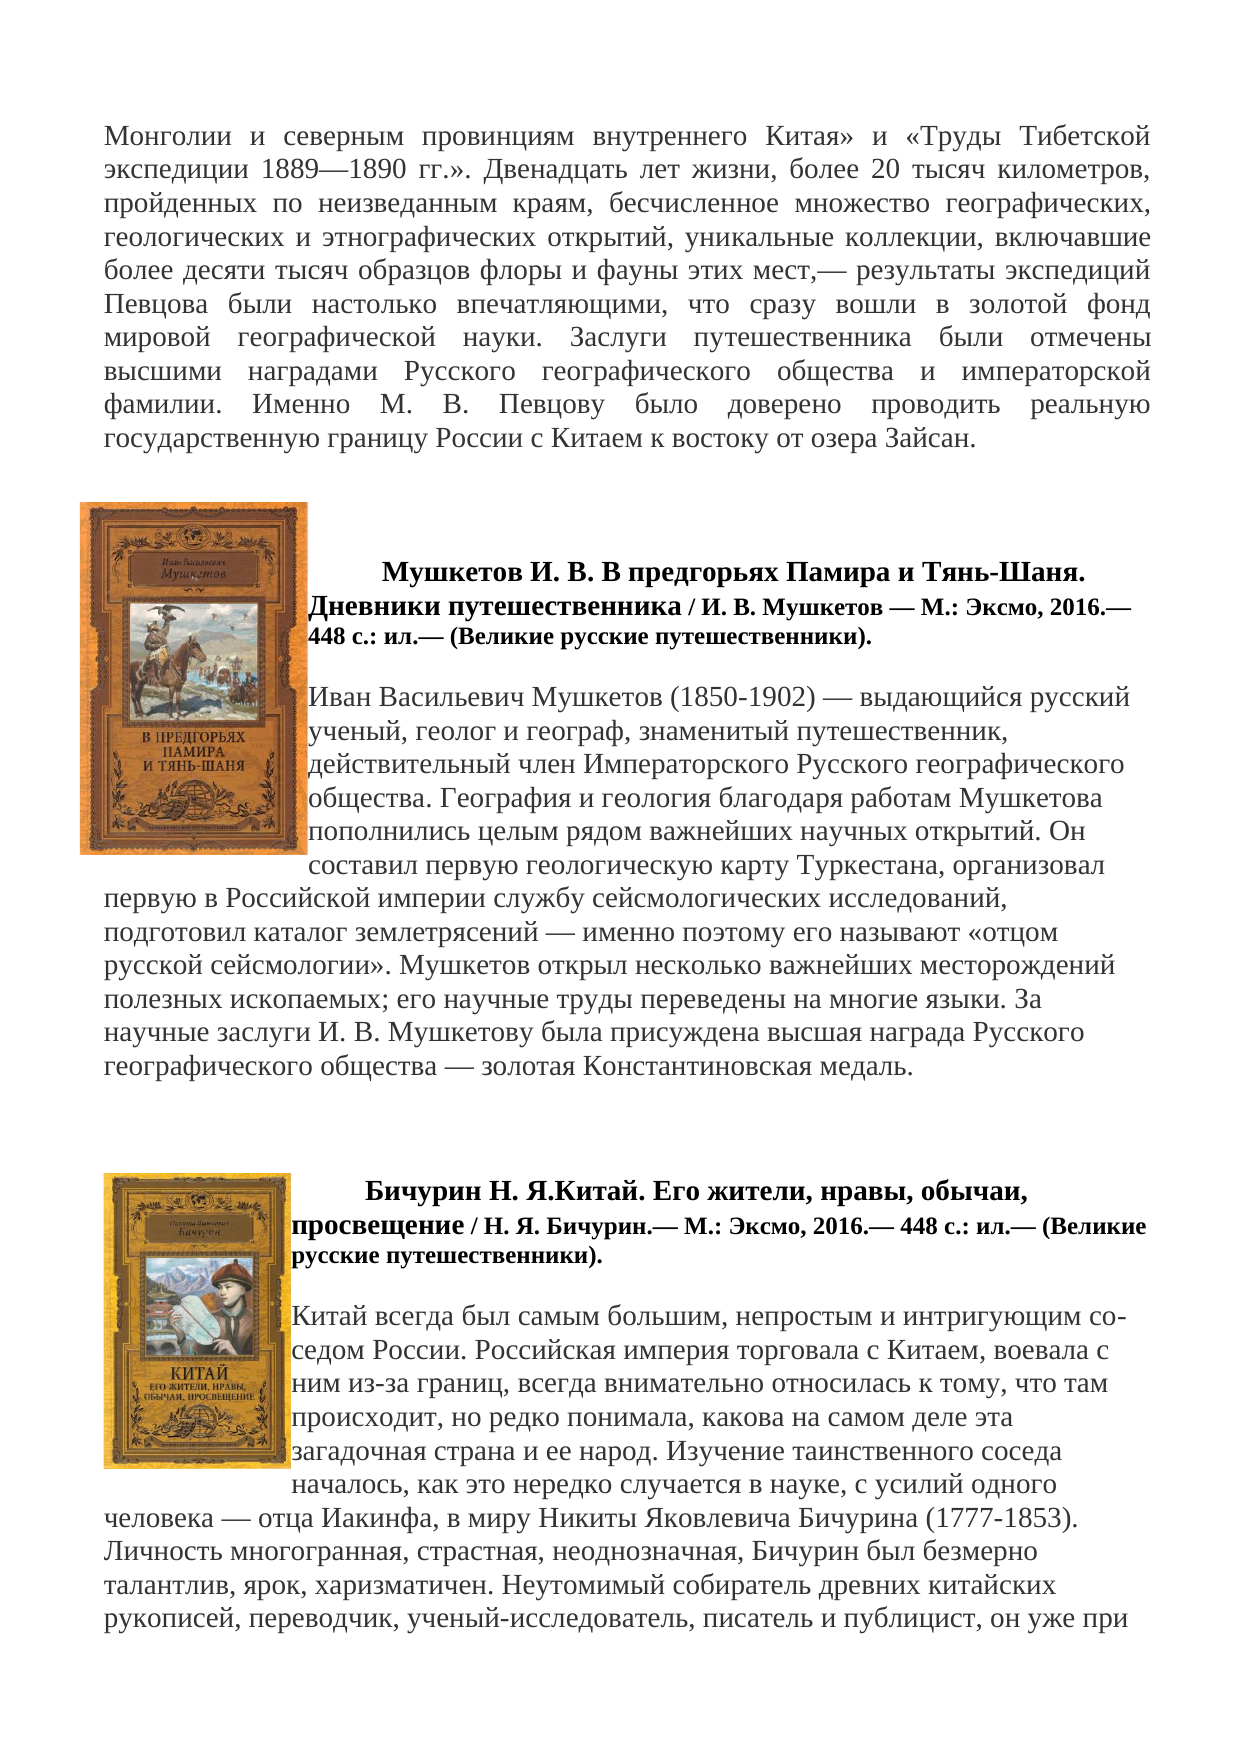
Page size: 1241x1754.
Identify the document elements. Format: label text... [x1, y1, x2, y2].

text Бичурин Н. Я.Китай. Его жители, нравы, обычаи, просвещение / Н. Я. Бичурин.— М.: Эксмо, 2016.— 448 с.: ил.— (Великие русские путешественники). [291, 1173, 1152, 1269]
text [103, 118, 1152, 453]
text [103, 1298, 1152, 1634]
text Иван Васильевич Мушкетов (1850-1902) — выдающийся русский ученый, геолог и географ, знаменитый путешественник, действительный член Императорского Русского географического общества. География и геология благодаря работам Мушкетова пополнились целым рядом важнейших научных открытий. Он составил первую геологическую карту Туркестана, организовал первую в Российской империи службу сейсмологических исследований, подготовил каталог землетрясений — именно поэтому его называют «отцом русской сейсмологии». Мушкетов открыл несколько важнейших месторождений полезных ископаемых; его научные труды переведены на многие языки. За научные заслуги И. В. Мушкетову была присуждена высшая награда Русского географического общества — золотая Константиновская медаль. [103, 679, 1152, 1082]
picture [103, 1173, 291, 1469]
picture [79, 502, 308, 855]
text Мушкетов И. В. В предгорьях Памира и Тянь-Шаня. Дневники путешественника / И. В. Мушкетов — М.: Эксмо, 2016.— 448 с.: ил.— (Великие русские путешественники). [308, 554, 1152, 650]
